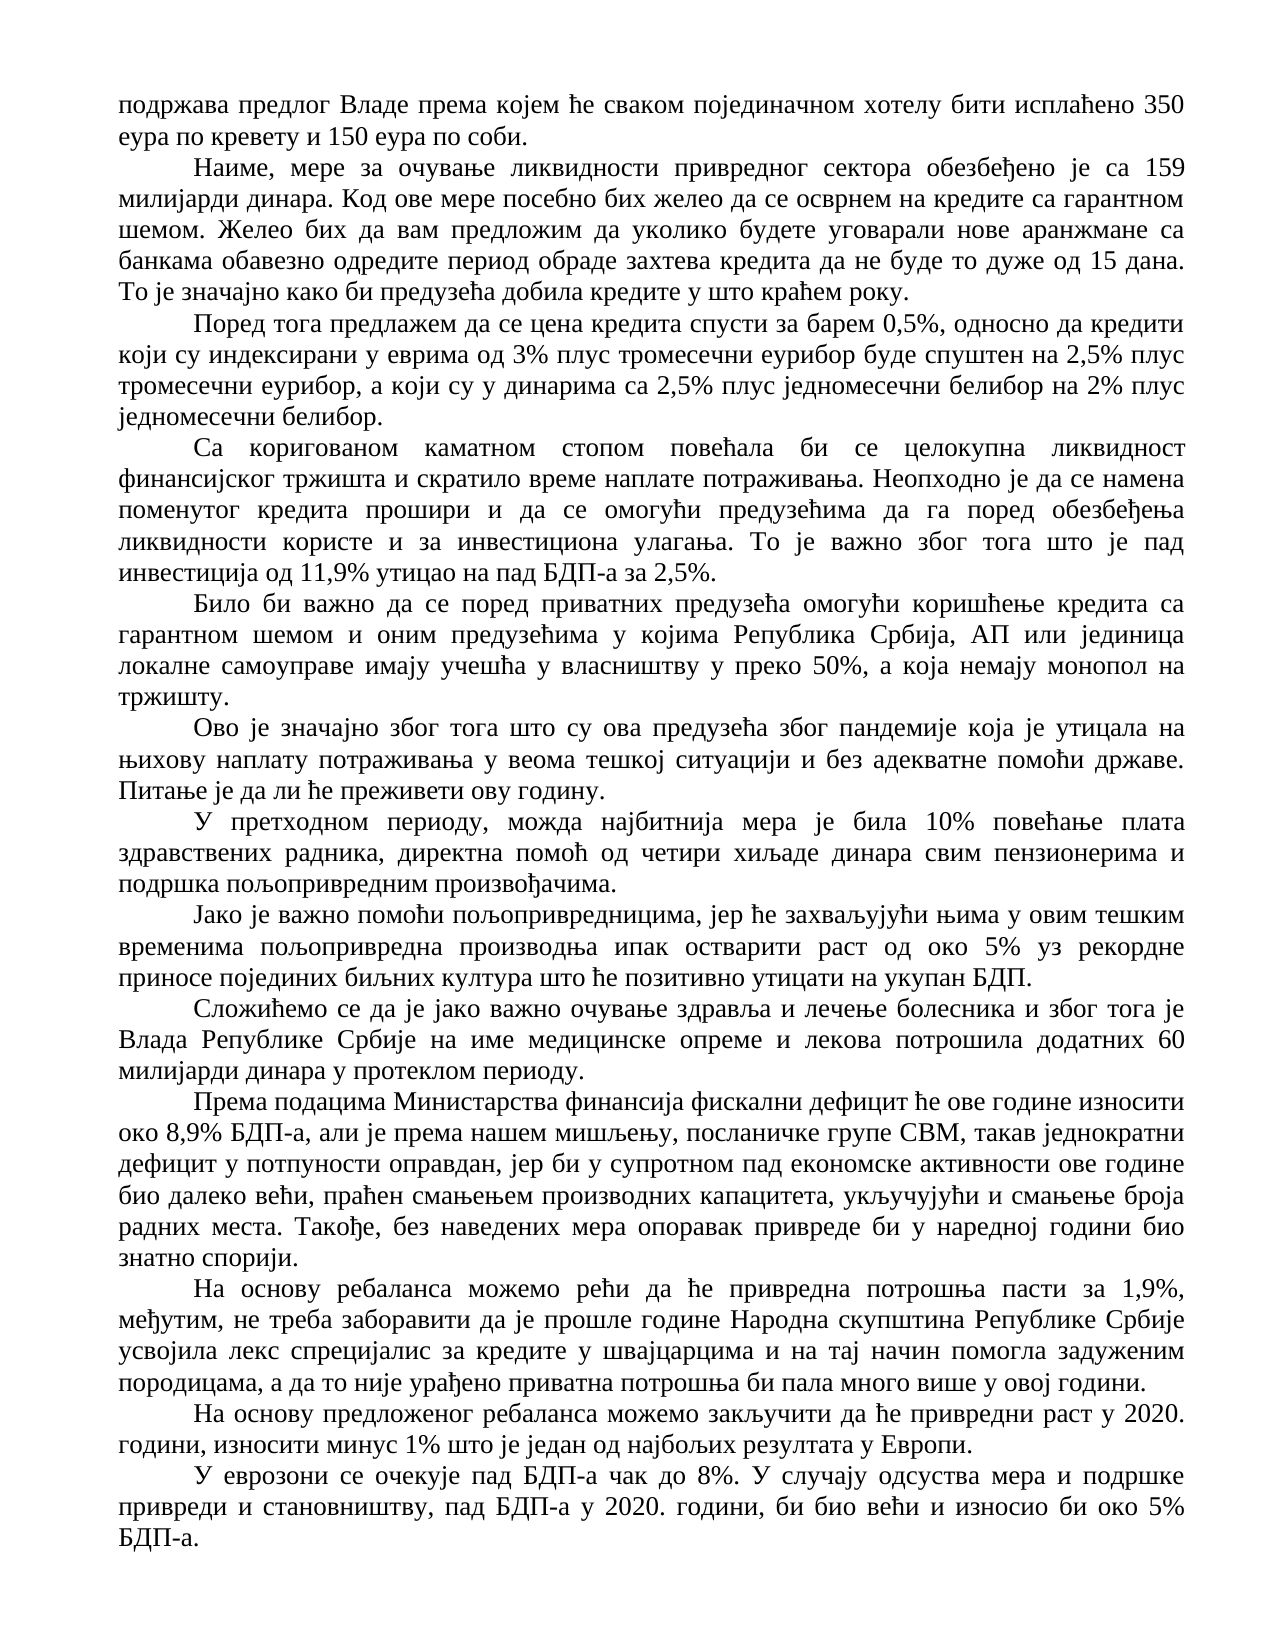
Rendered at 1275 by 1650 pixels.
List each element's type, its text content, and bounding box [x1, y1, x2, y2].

text На основу предложеног ребаланса можемо закључити да ће привредни раст у 2020. години, износити минус 1% што је један од најбољих резултата у Европи. [118, 1397, 1186, 1459]
text Са коригованом каматном стопом повећала би се целокупна ликвидност финансијског тржишта и скратило време наплате потраживања. Неопходно је да се намена поменутог кредита прошири и да се омогући предузећима да га поред обезбеђења ликвидности користе и за инвестициона улагања. То је важно због тога што је пад инвестиција од 11,9% утицао на пад БДП-а за 2,5%. [118, 431, 1186, 587]
text Било би важно да се поред приватних предузећа омогући коришћење кредита са гарантном шемом и оним предузећима у којима Република Србија, АП или јединица локалне самоуправе имају учешћа у власништву у преко 50%, а која немају монопол на тржишту. [118, 587, 1186, 712]
text Поред тога предлажем да се цена кредита спусти за барем 0,5%, односно да кредити који су индексирани у еврима од 3% плус тромесечни еурибор буде спуштен на 2,5% плус тромесечни еурибор, а који су у динарима са 2,5% плус једномесечни белибор на 2% плус једномесечни белибор. [118, 307, 1186, 431]
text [118, 89, 1186, 151]
text Ово је значајно због тога што су ова предузећа због пандемије која је утицала на њихову наплату потраживања у веома тешкој ситуацији и без адекватне помоћи државе. Питање је да ли ће преживети ову годину. [118, 712, 1186, 805]
text Јако је важно помоћи пољопривредницима, јер ће захваљујући њима у овим тешким временима пољопривредна производња ипак остварити раст од око 5% уз рекордне приносе појединих биљних култура што ће позитивно утицати на укупан БДП. [118, 898, 1186, 992]
text У еврозони се очекује пад БДП-а чак до 8%. У случају одсуства мера и подршке привреди и становништву, пад БДП-а у 2020. години, би био већи и износио би око 5% БДП-а. [118, 1459, 1186, 1552]
text На основу ребаланса можемо рећи да ће привредна потрошња пасти за 1,9%, међутим, не треба заборавити да је прошле године Народна скупштина Републике Србије усвојила лекс спрецијалис за кредите у швајцарцима и на тај начин помогла задуженим породицама, а да то није урађено приватна потрошња би пала много више у овој години. [118, 1272, 1186, 1397]
text Наиме, мере за очување ликвидности привредног сектора обезбеђено је са 159 милијарди динара. Код ове мере посебно бих желео да се осврнем на кредите са гарантном шемом. Желео бих да вам предложим да уколико будете уговарали нове аранжмане са банкама обавезно одредите период обраде захтева кредита да не буде то дуже од 15 дана. То је значајно како би предузећа добила кредите у што краћем року. [118, 151, 1186, 307]
text У претходном периоду, можда најбитнија мера је била 10% повећање плата здравствених радника, директна помоћ од четири хиљаде динара свим пензионерима и подршка пољопривредним произвођачима. [118, 805, 1186, 898]
text Према подацима Министарства финансија фискални дефицит ће ове године износити око 8,9% БДП-а, али је према нашем мишљењу, посланичке групе СВМ, такав једнократни дефицит у потпуности оправдан, јер би у супротном пад економске активности ове године био далеко већи, праћен смањењем производних капацитета, укључујући и смањење броја радних места. Такође, без наведених мера опоравак привреде би у наредној години био знатно спорији. [118, 1085, 1186, 1272]
text Сложићемо се да је јако важно очување здравља и лечење болесника и због тога је Влада Републике Србије на име медицинске опреме и лекова потрошила додатних 60 милијарди динара у протеклом периоду. [118, 992, 1186, 1085]
